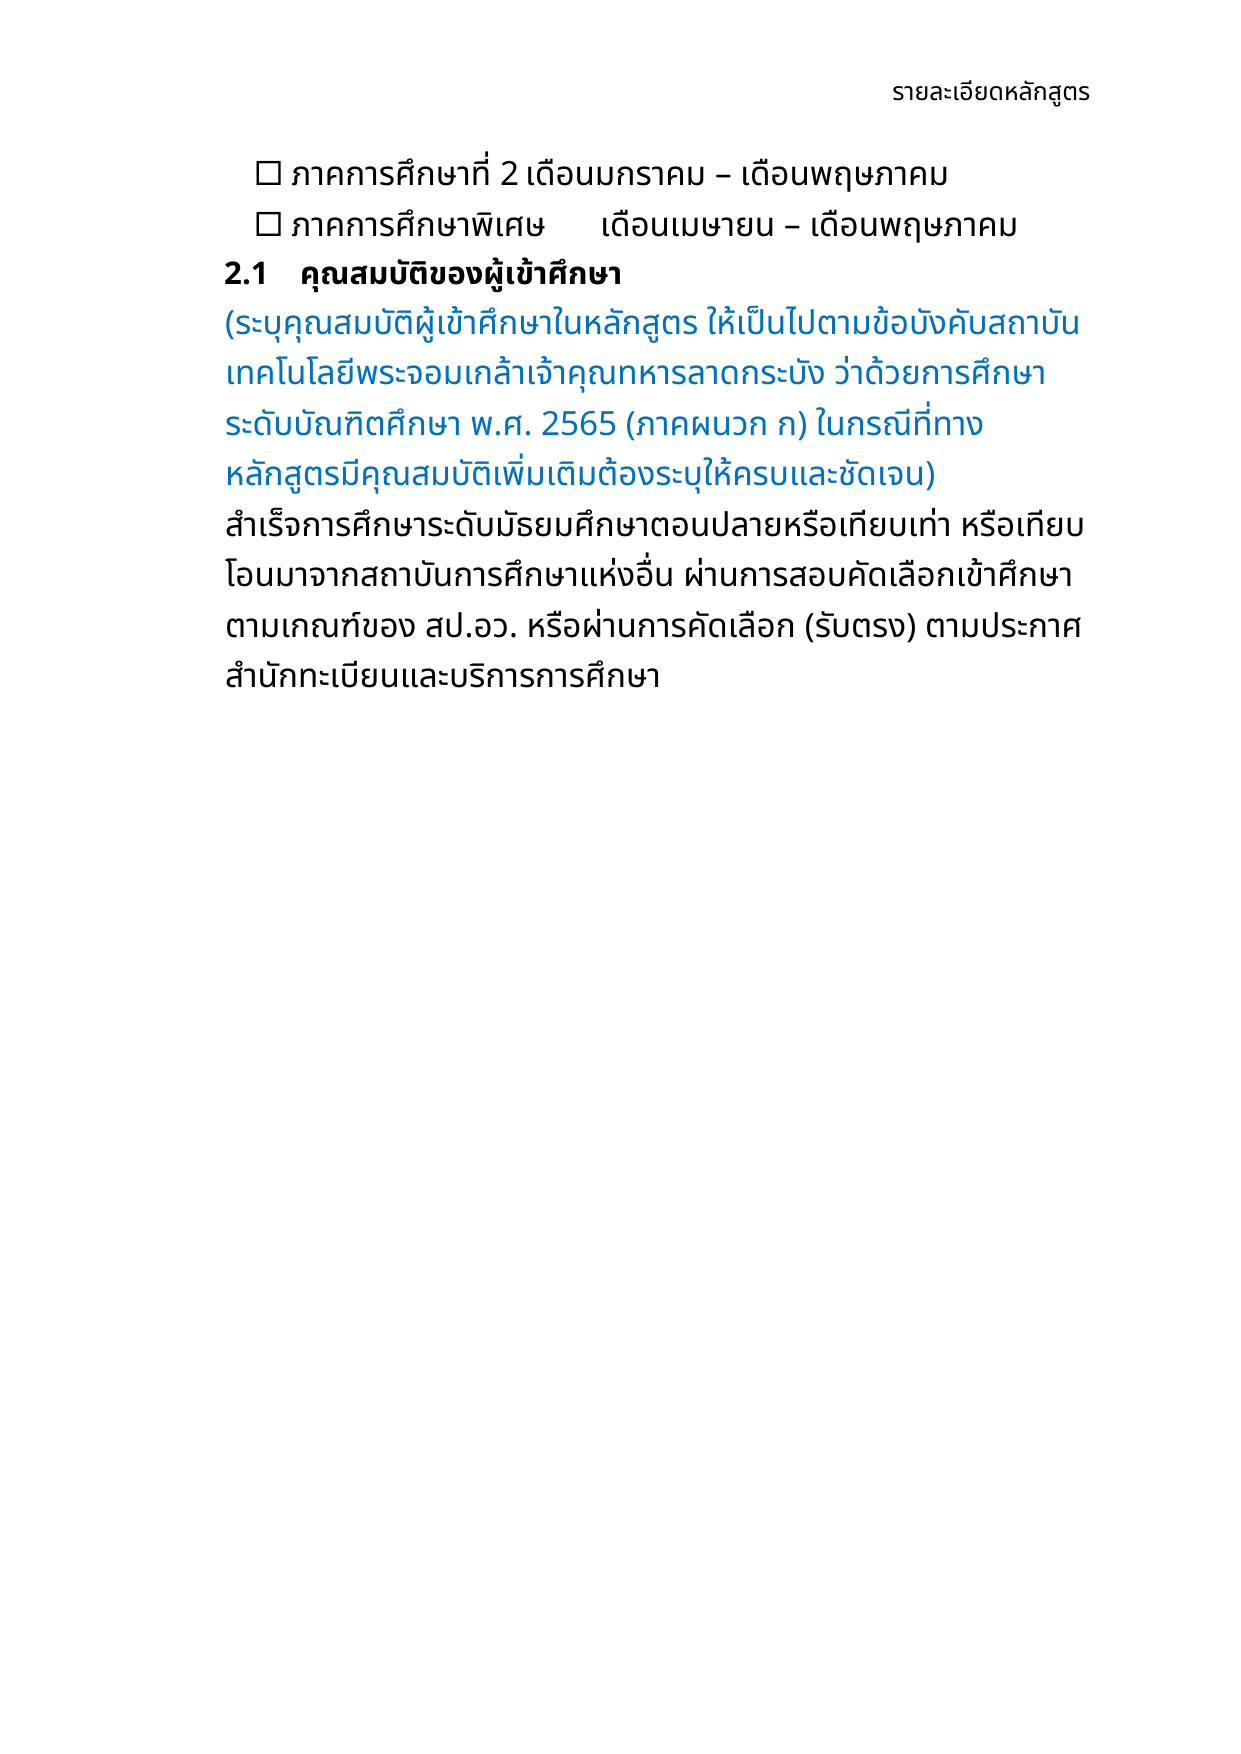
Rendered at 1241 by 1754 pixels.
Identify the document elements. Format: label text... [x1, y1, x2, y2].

text 2.1 คุณสมบัติของผู้เข้าศึกษา [224, 251, 1090, 298]
text สำเร็จการศึกษาระดับมัธยมศึกษาตอนปลายหรือเทียบเท่า หรือเทียบโอนมาจากสถาบันการศึกษาแห่งอื่น ผ่านการสอบคัดเลือกเข้าศึกษาตามเกณฑ์ของ สป.อว. หรือผ่านการคัดเลือก (รับตรง) ตามประกาศสำนักทะเบียนและบริการการศึกษา [225, 501, 1090, 703]
list ภาคการศึกษาพิเศษ เดือนเมษายน – เดือนพฤษภาคม [253, 201, 1090, 251]
text (ระบุคุณสมบัติผู้เข้าศึกษาในหลักสูตร ให้เป็นไปตามข้อบังคับสถาบันเทคโนโลยีพระจอมเกล้าเจ้าคุณทหารลาดกระบัง ว่าด้วยการศึกษาระดับบัณฑิตศึกษา พ.ศ. 2565 (ภาคผนวก ก) ในกรณีที่ทางหลักสูตรมีคุณสมบัติเพิ่มเติมต้องระบุให้ครบและชัดเจน) [225, 298, 1090, 501]
list ภาคการศึกษาที่ 2 เดือนมกราคม – เดือนพฤษภาคม [253, 150, 1090, 201]
